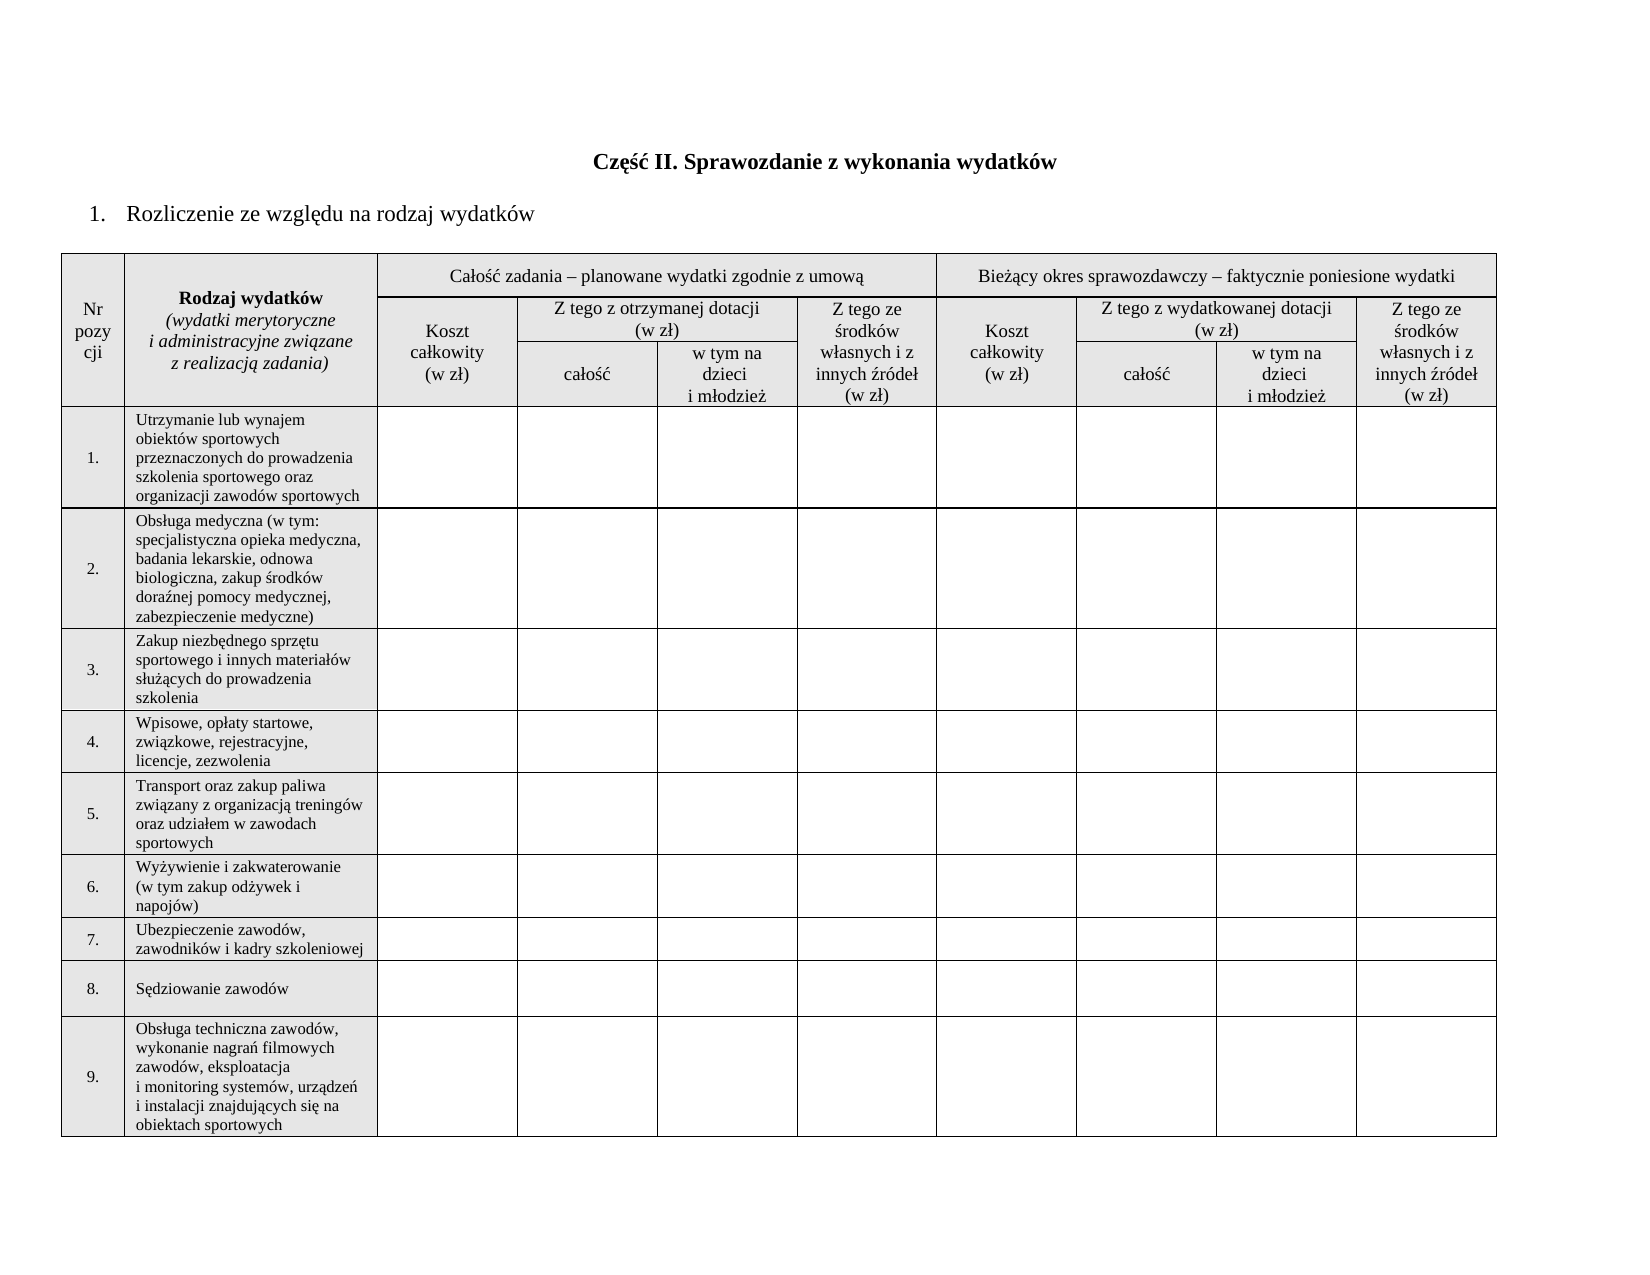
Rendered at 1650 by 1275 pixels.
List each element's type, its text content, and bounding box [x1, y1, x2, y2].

table_cell [518, 629, 657, 709]
table_cell [518, 918, 657, 960]
table_cell Koszt całkowity (w zł) [937, 298, 1076, 406]
table_cell [378, 629, 517, 709]
table_cell [937, 1017, 1076, 1136]
table_cell [798, 961, 936, 1016]
table_cell [937, 918, 1076, 960]
table_cell [1077, 711, 1216, 772]
table_cell 4. [62, 711, 124, 772]
table_cell [658, 961, 797, 1016]
table_cell 2. [62, 509, 124, 628]
table_cell [518, 961, 657, 1016]
table_cell Transport oraz zakup paliwa związany z organizacją treningów oraz udziałem w zawodach sportowych [125, 773, 377, 854]
table_cell [1357, 407, 1496, 507]
table_cell Z tego z wydatkowanej dotacji (w zł) [1077, 298, 1356, 341]
table_cell [518, 773, 657, 854]
table_header Bieżący okres sprawozdawczy – faktycznie poniesione wydatki [937, 254, 1496, 296]
table_cell [937, 961, 1076, 1016]
table_header Rodzaj wydatków (wydatki merytoryczne i administracyjne związane z realizacją zadania) [125, 254, 377, 406]
table_cell [1217, 855, 1356, 917]
table_cell [1077, 509, 1216, 628]
table_cell [378, 407, 517, 507]
table_cell [1077, 629, 1216, 709]
table_cell [1357, 773, 1496, 854]
table_cell [378, 711, 517, 772]
table_cell [1217, 629, 1356, 709]
table_cell całość [1077, 342, 1216, 406]
table_cell [378, 918, 517, 960]
table_cell Wpisowe, opłaty startowe, związkowe, rejestracyjne, licencje, zezwolenia [125, 711, 377, 772]
table_cell Z tego ze środków własnych i z innych źródeł (w zł) [798, 298, 936, 406]
table_cell Z tego z otrzymanej dotacji (w zł) [518, 298, 797, 341]
table_cell 3. [62, 629, 124, 709]
table_cell Utrzymanie lub wynajem obiektów sportowych przeznaczonych do prowadzenia szkolenia sportowego oraz organizacji zawodów sportowych [125, 407, 377, 507]
table_cell [658, 855, 797, 917]
table_cell Obsługa medyczna (w tym: specjalistyczna opieka medyczna, badania lekarskie, odnowa biologiczna, zakup środków doraźnej pomocy medycznej, zabezpieczenie medyczne) [125, 509, 377, 628]
table_cell [798, 407, 936, 507]
table_cell w tym na dzieci i młodzież [1217, 342, 1356, 406]
table_cell Z tego ze środków własnych i z innych źródeł (w zł) [1357, 298, 1496, 406]
table_cell [518, 509, 657, 628]
table_cell [798, 918, 936, 960]
table_cell 8. [62, 961, 124, 1016]
table_cell [1217, 961, 1356, 1016]
table_cell [937, 711, 1076, 772]
table_cell Zakup niezbędnego sprzętu sportowego i innych materiałów służących do prowadzenia szkolenia [125, 629, 377, 709]
table_cell [937, 629, 1076, 709]
table_cell [378, 773, 517, 854]
table_cell [1357, 509, 1496, 628]
table_cell [798, 1017, 936, 1136]
table_cell [1077, 1017, 1216, 1136]
table_cell [937, 855, 1076, 917]
table_cell [798, 773, 936, 854]
table_cell [518, 1017, 657, 1136]
table_cell [658, 509, 797, 628]
table_cell całość [518, 342, 657, 406]
table_cell 1. [62, 407, 124, 507]
table_cell [1357, 961, 1496, 1016]
table_cell [798, 509, 936, 628]
table_cell [1077, 407, 1216, 507]
table_cell Wyżywienie i zakwaterowanie (w tym zakup odżywek i napojów) [125, 855, 377, 917]
table_cell [658, 629, 797, 709]
table_cell [937, 509, 1076, 628]
table_cell [518, 711, 657, 772]
table_cell [658, 711, 797, 772]
table_cell [378, 961, 517, 1016]
table_cell 9. [62, 1017, 124, 1136]
table_cell [1357, 1017, 1496, 1136]
table_cell [1217, 773, 1356, 854]
table_cell [1077, 855, 1216, 917]
table_cell [937, 773, 1076, 854]
table_cell [798, 855, 936, 917]
table_cell 7. [62, 918, 124, 960]
table_cell [1077, 918, 1216, 960]
table_cell [658, 1017, 797, 1136]
table_cell 5. [62, 773, 124, 854]
text Część II. Sprawozdanie z wykonania wydatków [89, 148, 1561, 174]
table_cell [1217, 918, 1356, 960]
table_cell [658, 918, 797, 960]
table_cell [658, 407, 797, 507]
table_cell [1217, 509, 1356, 628]
table_cell [518, 407, 657, 507]
table_cell Sędziowanie zawodów [125, 961, 377, 1016]
table_cell [518, 855, 657, 917]
table_cell Ubezpieczenie zawodów, zawodników i kadry szkoleniowej [125, 918, 377, 960]
table_cell [658, 773, 797, 854]
table_header Całość zadania – planowane wydatki zgodnie z umową [378, 254, 936, 296]
table_cell [798, 711, 936, 772]
table_cell [1357, 855, 1496, 917]
table_cell [1357, 711, 1496, 772]
table_cell [937, 407, 1076, 507]
table_header Nr pozycji [62, 254, 124, 406]
table_cell [1217, 1017, 1356, 1136]
table_cell [1357, 629, 1496, 709]
list Rozliczenie ze względu na rodzaj wydatków [89, 200, 1561, 227]
table_cell [1357, 918, 1496, 960]
table_cell [378, 855, 517, 917]
table_cell Obsługa techniczna zawodów, wykonanie nagrań filmowych zawodów, eksploatacja i monitoring systemów, urządzeń i instalacji znajdujących się na obiektach sportowych [125, 1017, 377, 1136]
table_cell [1217, 407, 1356, 507]
table_cell [378, 509, 517, 628]
table_cell 6. [62, 855, 124, 917]
table_cell w tym na dzieci i młodzież [658, 342, 797, 406]
table_cell [378, 1017, 517, 1136]
table_cell Koszt całkowity (w zł) [378, 298, 517, 406]
table_cell [1077, 961, 1216, 1016]
table_cell [1217, 711, 1356, 772]
table_cell [798, 629, 936, 709]
table_cell [1077, 773, 1216, 854]
